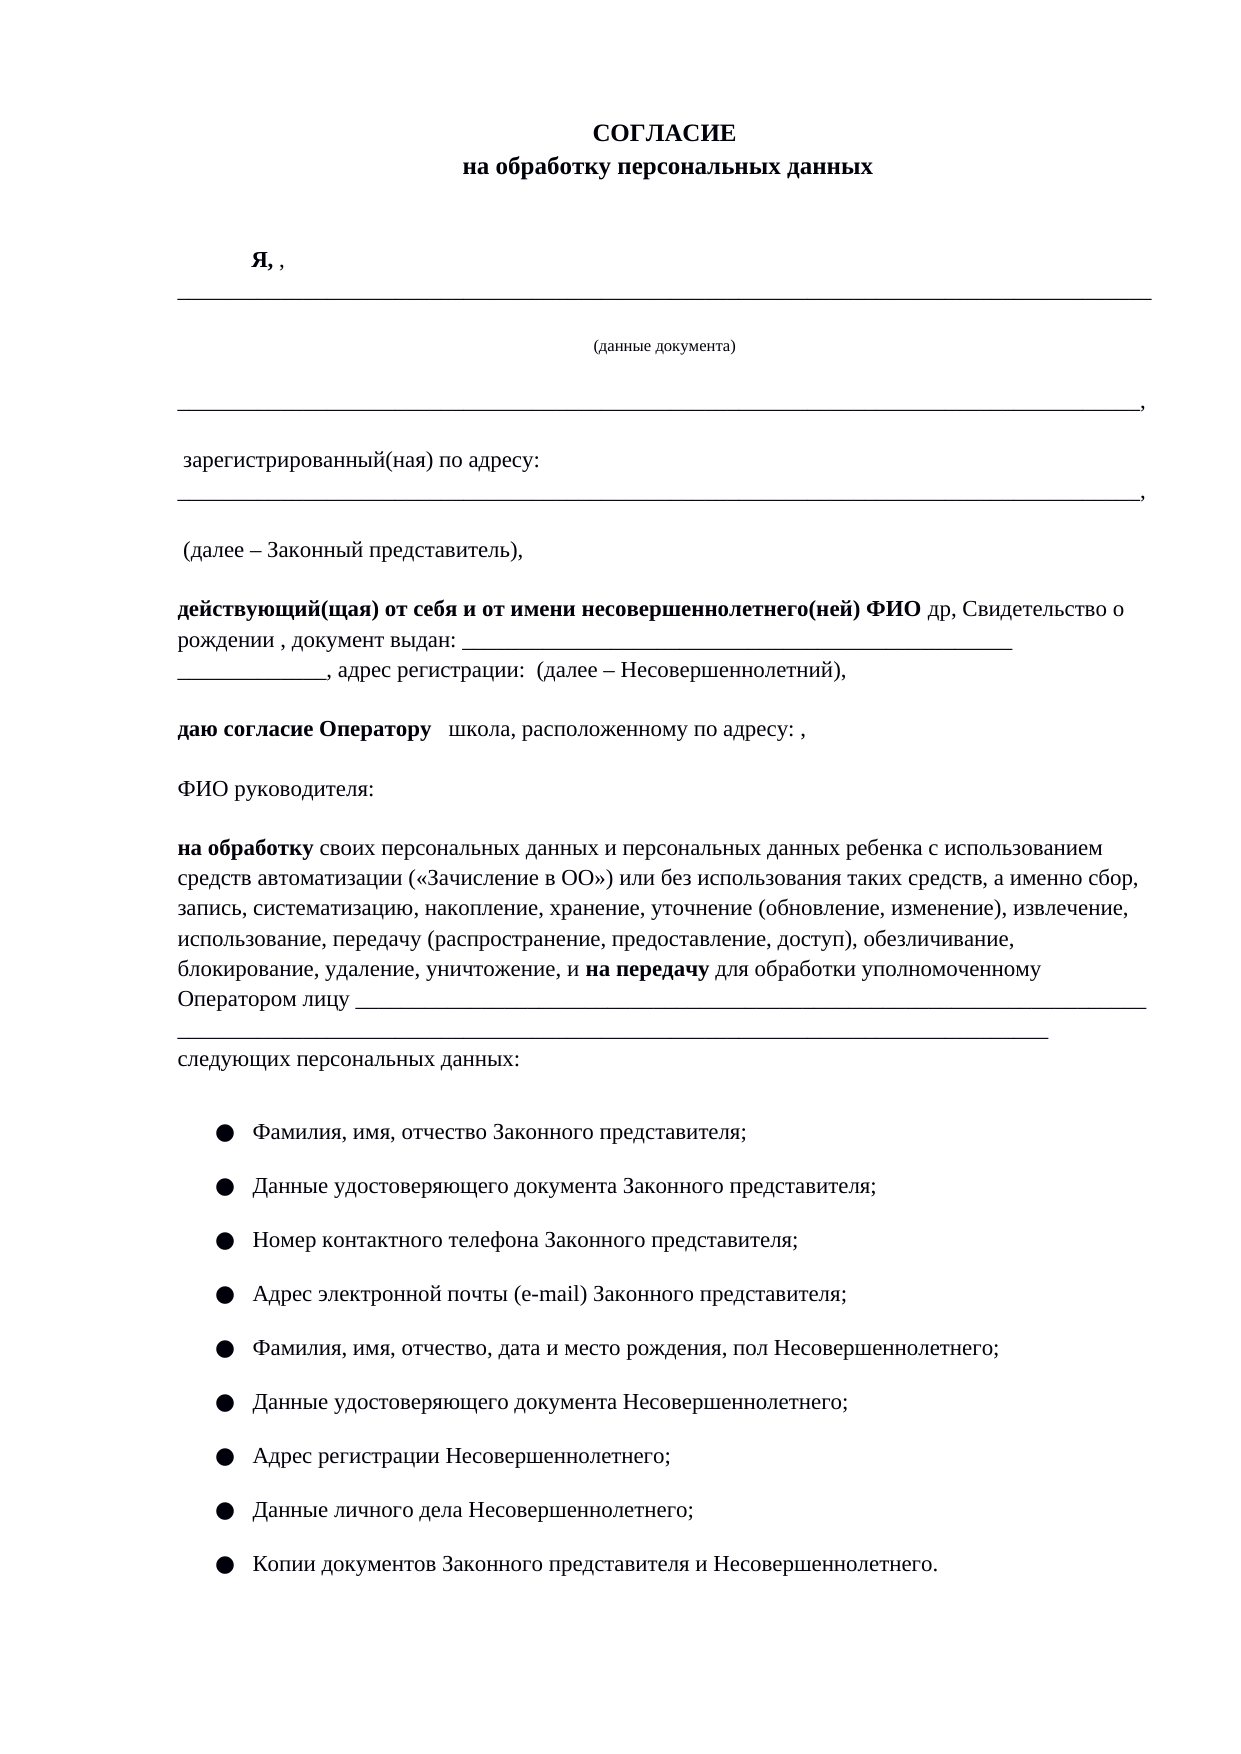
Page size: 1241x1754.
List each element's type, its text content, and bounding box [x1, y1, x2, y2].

text СОГЛАСИЕ [177, 118, 1152, 147]
text действующий(щая) от себя и от имени несовершеннолетнего(ней) ФИО др, Свидетельство о рождении , документ выдан: ________________________________________________ _____________, адрес регистрации: (далее – Несовершеннолетний), [177, 595, 1152, 682]
list Данные удостоверяющего документа Несовершеннолетнего; [215, 1376, 1152, 1423]
list Данные удостоверяющего документа Законного представителя; [215, 1160, 1152, 1207]
list Фамилия, имя, отчество, дата и место рождения, пол Несовершеннолетнего; [215, 1322, 1152, 1369]
text ____________________________________________________________________________________, [177, 387, 1152, 413]
list Адрес регистрации Несовершеннолетнего; [215, 1429, 1152, 1477]
text ФИО руководителя: [177, 774, 1152, 801]
list Номер контактного телефона Законного представителя; [215, 1214, 1152, 1261]
text зарегистрированный(ная) по адресу: ____________________________________________________________________________________, [177, 446, 1152, 503]
list Адрес электронной почты (e-mail) Законного представителя; [215, 1268, 1152, 1315]
text (далее – Законный представитель), [177, 536, 1152, 562]
text на обработку своих персональных данных и персональных данных ребенка с использованием средств автоматизации («Зачисление в ОО») или без использования таких средств, а именно сбор, запись, систематизацию, накопление, хранение, уточнение (обновление, изменение), извлечение, использование, передачу (распространение, предоставление, доступ), обезличивание, блокирование, удаление, уничтожение, и на передачу для обработки уполномоченному Оператором лицу _____________________________________________________________________ ____________________________________________________________________________ [177, 834, 1152, 1042]
text (данные документа) [177, 336, 1152, 355]
text следующих персональных данных: [177, 1045, 1152, 1072]
list Фамилия, имя, отчество Законного представителя; [215, 1106, 1152, 1153]
text Я, , _____________________________________________________________________________________ [177, 246, 1152, 299]
text даю согласие Оператору школа, расположенному по адресу: , [177, 715, 1152, 742]
list Копии документов Законного представителя и Несовершеннолетнего. [215, 1537, 1152, 1584]
text на обработку персональных данных [177, 151, 1152, 180]
list Данные личного дела Несовершеннолетнего; [215, 1483, 1152, 1531]
